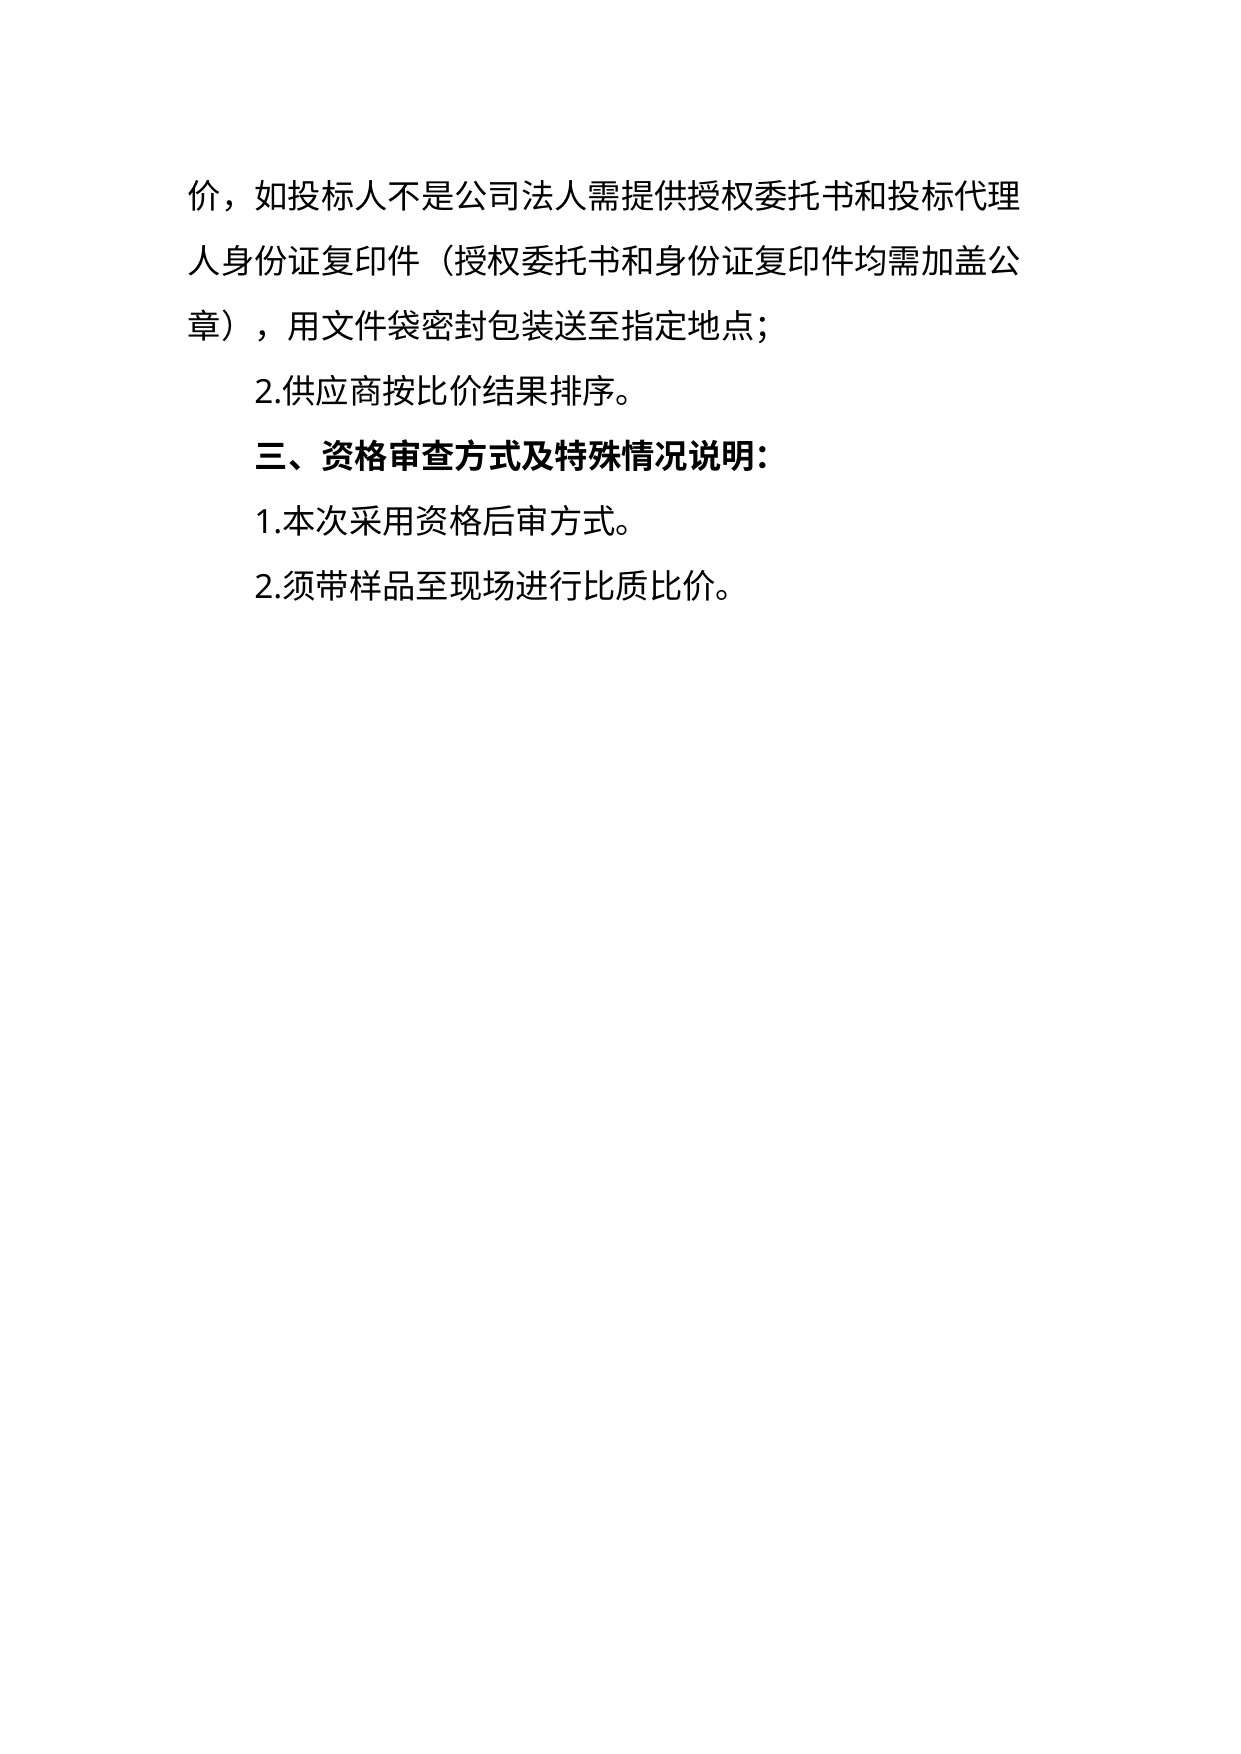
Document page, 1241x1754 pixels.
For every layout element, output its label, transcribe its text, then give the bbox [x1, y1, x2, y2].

text 2.供应商按比价结果排序。 [187, 357, 1053, 422]
text 2.须带样品至现场进行比质比价。 [187, 552, 1053, 617]
text 三、资格审查方式及特殊情况说明： [187, 422, 1053, 487]
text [187, 162, 1053, 357]
text 1.本次采用资格后审方式。 [187, 487, 1053, 552]
